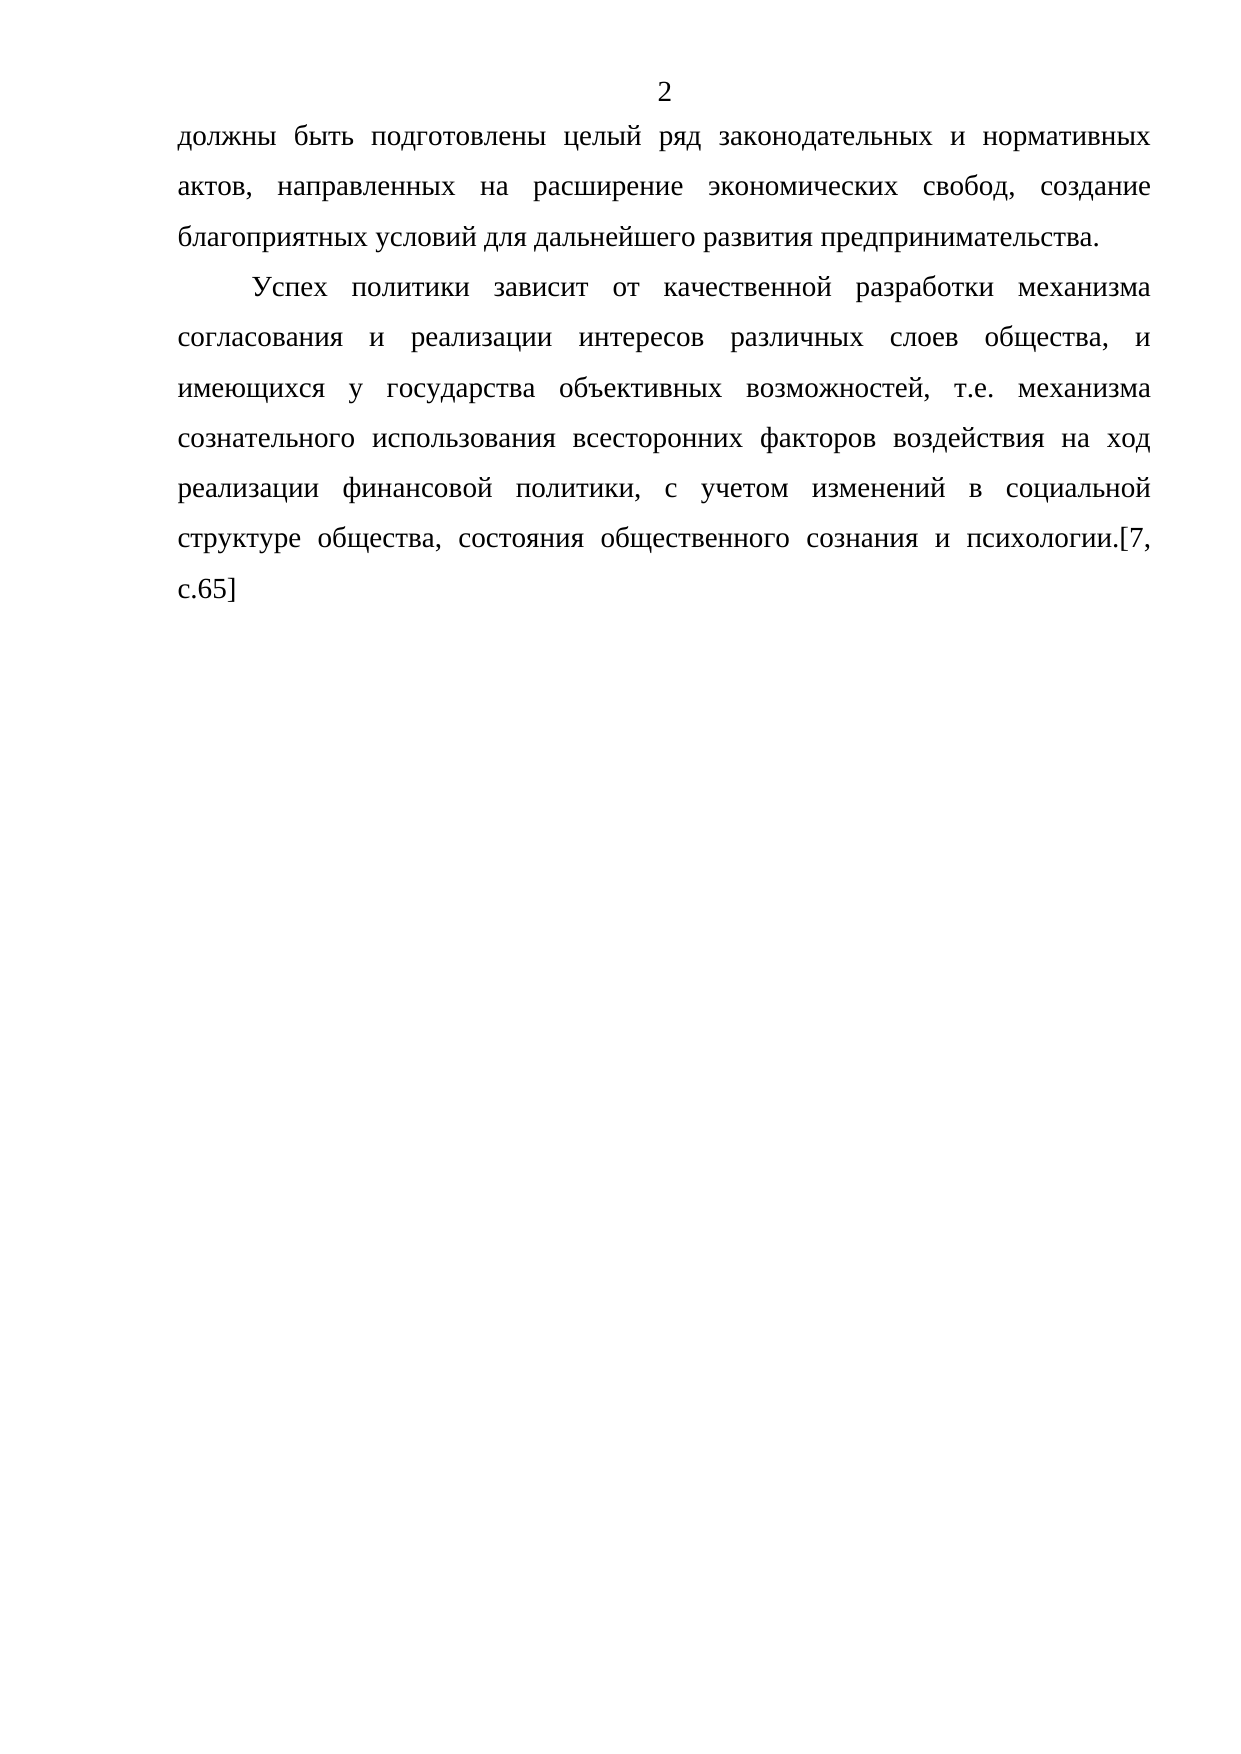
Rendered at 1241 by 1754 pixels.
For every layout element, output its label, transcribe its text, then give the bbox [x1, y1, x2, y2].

text Успех политики зависит от качественной разработки механизма согласования и реализации интересов различных слоев общества, и имеющихся у государства объективных возможностей, т.е. механизма сознательного использования всесторонних факторов воздействия на ход реализации финансовой политики, с учетом изменений в социальной структуре общества, состояния общественного сознания и психологии.[7, c.65] [177, 269, 1152, 604]
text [177, 118, 1152, 252]
